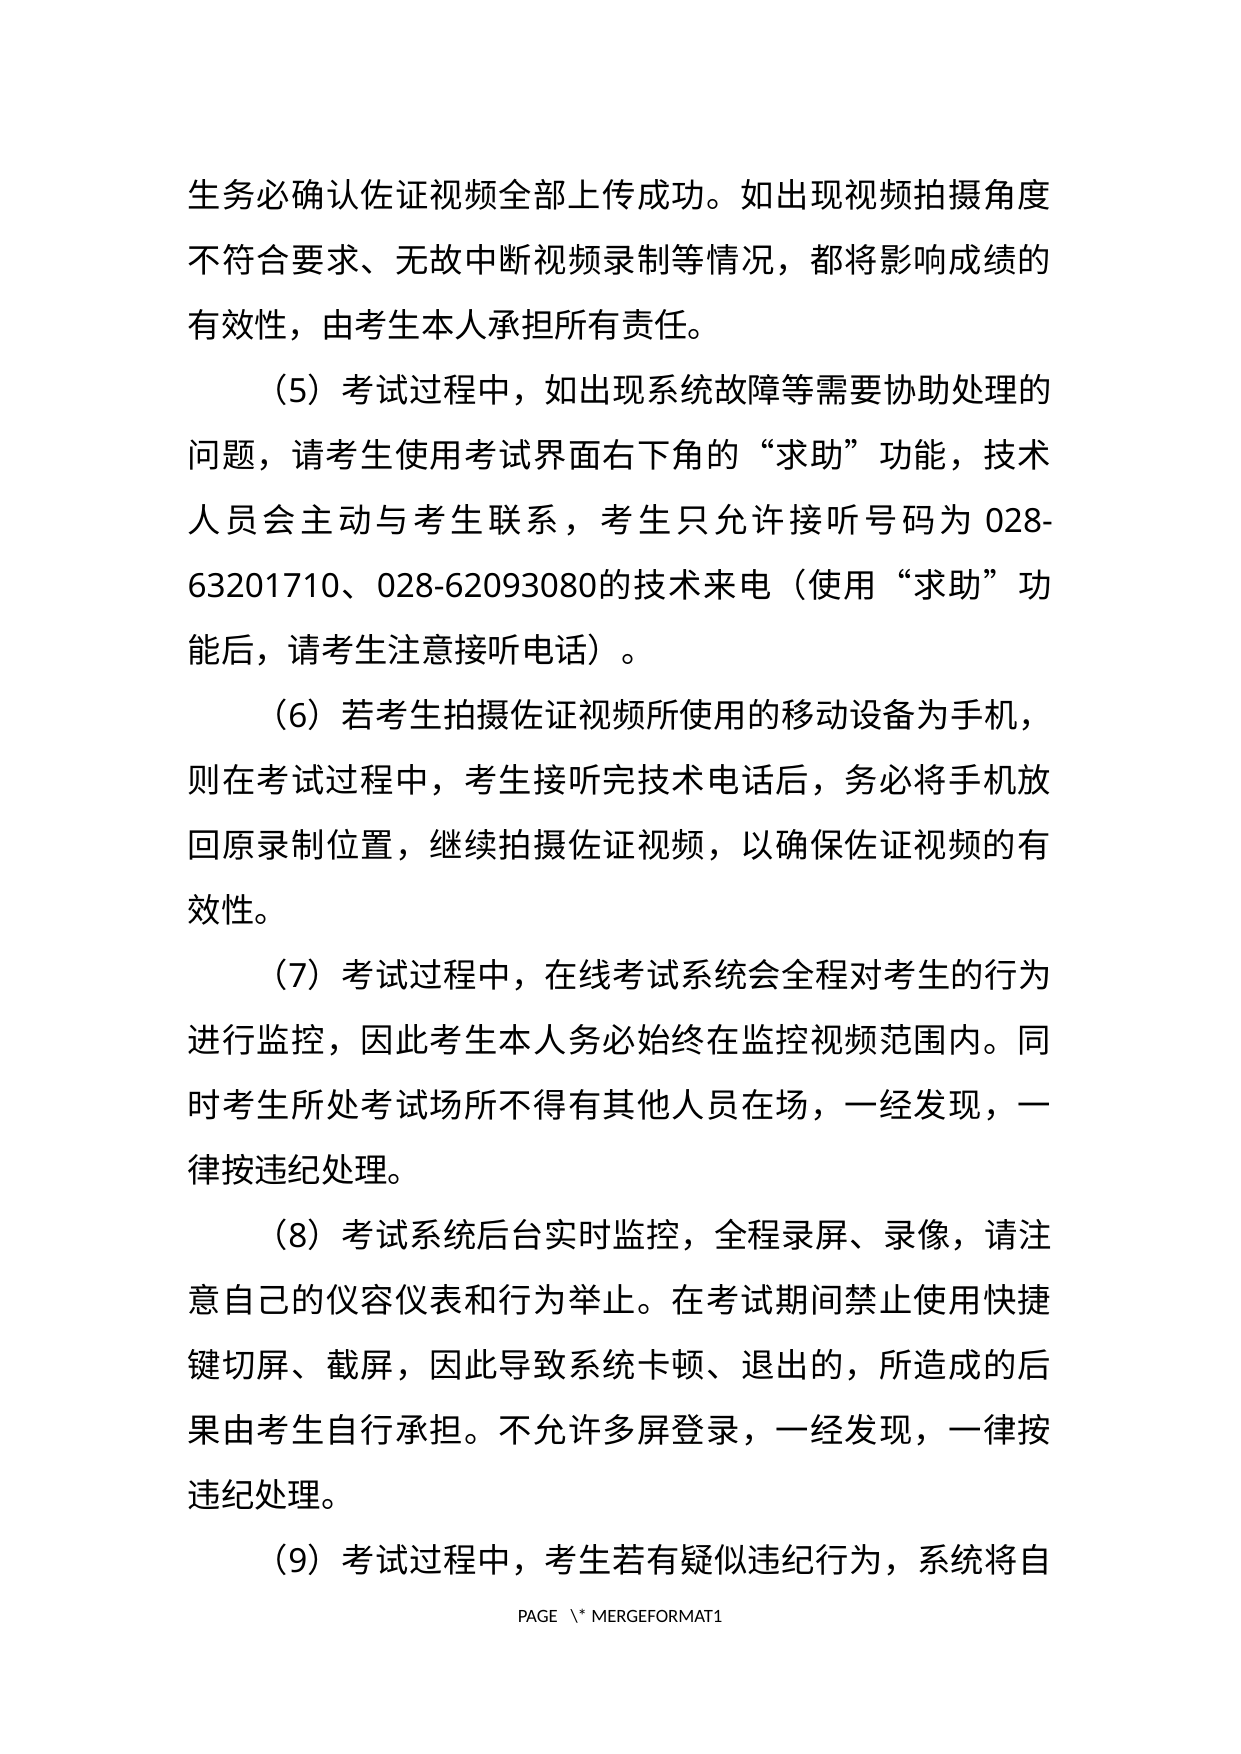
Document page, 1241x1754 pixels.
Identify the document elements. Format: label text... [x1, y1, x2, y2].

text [187, 1526, 1053, 1591]
text （7）考试过程中，在线考试系统会全程对考生的行为进行监控，因此考生本人务必始终在监控视频范围内。同时考生所处考试场所不得有其他人员在场，一经发现，一律按违纪处理。 [187, 941, 1053, 1201]
text （6）若考生拍摄佐证视频所使用的移动设备为手机，则在考试过程中，考生接听完技术电话后，务必将手机放回原录制位置，继续拍摄佐证视频，以确保佐证视频的有效性。 [187, 681, 1053, 941]
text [187, 161, 1053, 356]
text （5）考试过程中，如出现系统故障等需要协助处理的问题，请考生使用考试界面右下角的“求助”功能，技术人员会主动与考生联系，考生只允许接听号码为028-63201710、028-62093080‬的技术来电（使用“求助”功能后，请考生注意接听电话）。 [187, 356, 1053, 681]
text （8）考试系统后台实时监控，全程录屏、录像，请注意自己的仪容仪表和行为举止。在考试期间禁止使用快捷键切屏、截屏，因此导致系统卡顿、退出的，所造成的后果由考生自行承担。不允许多屏登录，一经发现，一律按违纪处理。 [187, 1201, 1053, 1526]
